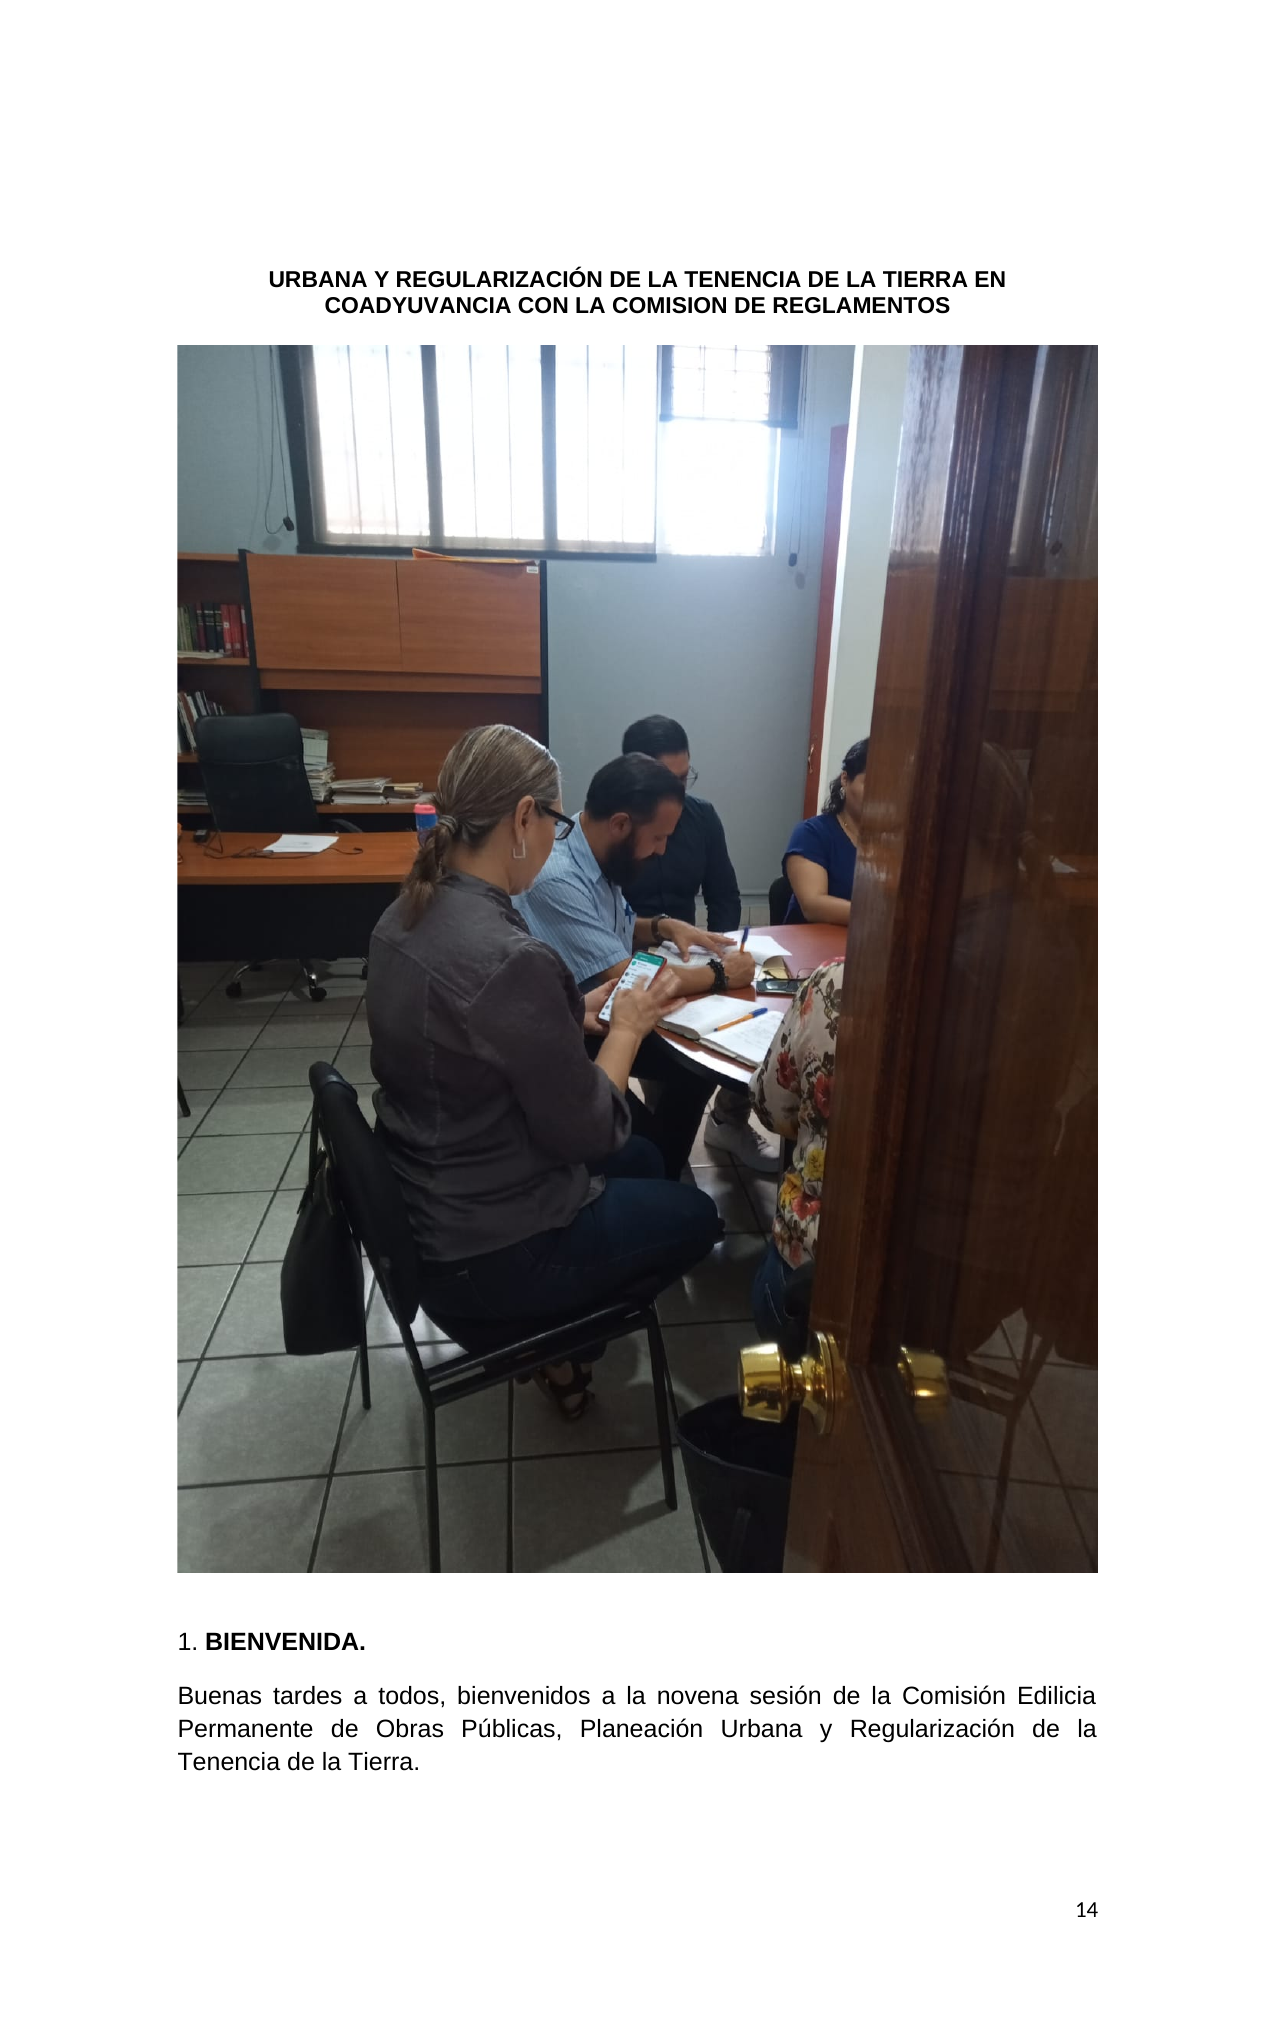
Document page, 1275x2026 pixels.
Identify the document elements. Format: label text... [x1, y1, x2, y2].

text 1. BIENVENIDA. [177, 1627, 1098, 1656]
text Buenas tardes a todos, bienvenidos a la novena sesión de la Comisión Edilicia Permanente de Obras Públicas, Planeación Urbana y Regularización de la Tenencia de la Tierra. [177, 1681, 1098, 1776]
picture [177, 345, 1098, 1573]
text URBANA Y REGULARIZACIÓN DE LA TENENCIA DE LA TIERRA EN COADYUVANCIA CON LA COMISION DE REGLAMENTOS [177, 266, 1098, 318]
